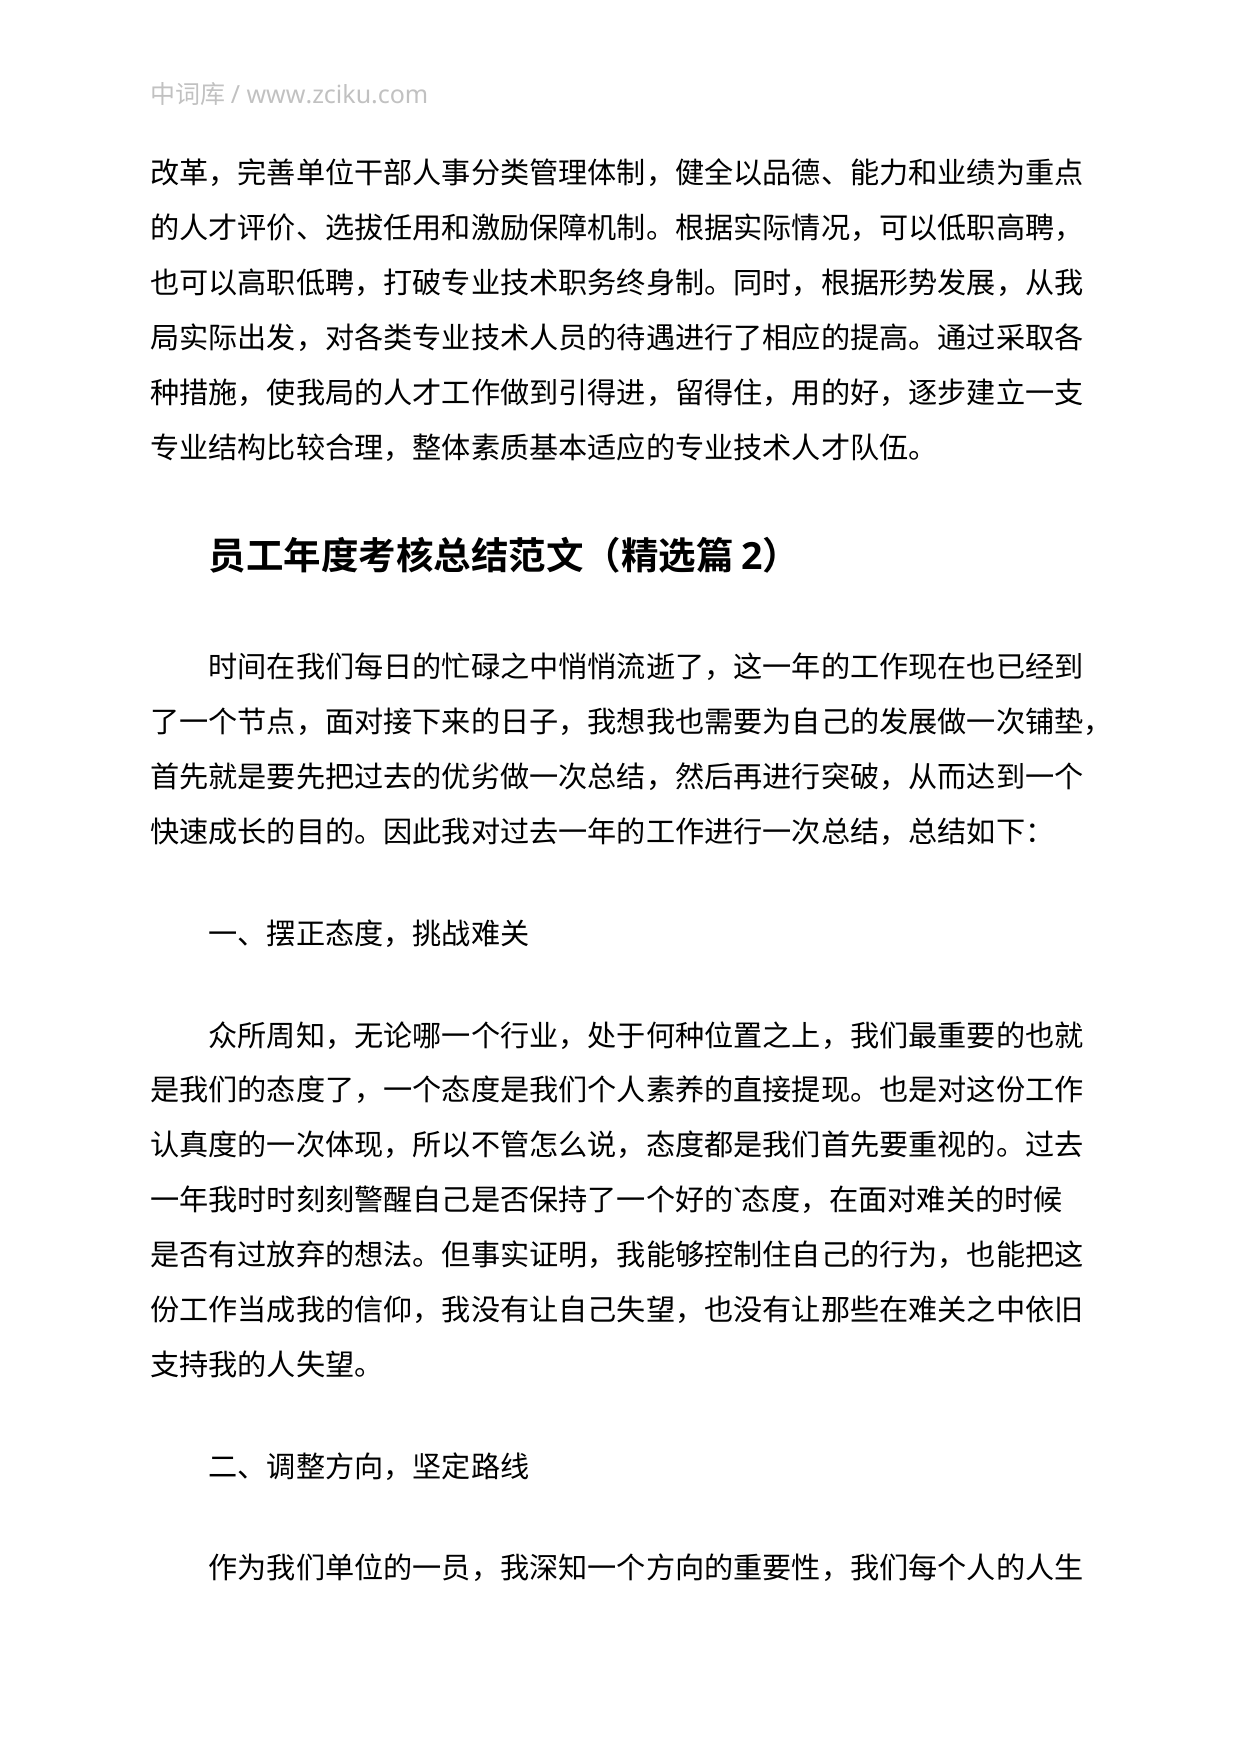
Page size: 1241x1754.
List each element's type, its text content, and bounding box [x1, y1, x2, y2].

text 一、摆正态度，挑战难关 [150, 910, 1090, 953]
text 二、调整方向，坚定路线 [150, 1443, 1090, 1486]
text 员工年度考核总结范文（精选篇2） [150, 526, 1090, 581]
text 时间在我们每日的忙碌之中悄悄流逝了，这一年的工作现在也已经到了一个节点，面对接下来的日子，我想我也需要为自己的发展做一次铺垫，首先就是要先把过去的优劣做一次总结，然后再进行突破，从而达到一个快速成长的目的。因此我对过去一年的工作进行一次总结，总结如下： [150, 644, 1090, 851]
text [150, 1545, 1090, 1587]
text 众所周知，无论哪一个行业，处于何种位置之上，我们最重要的也就是我们的态度了，一个态度是我们个人素养的直接提现。也是对这份工作认真度的一次体现，所以不管怎么说，态度都是我们首先要重视的。过去一年我时时刻刻警醒自己是否保持了一个好的`态度，在面对难关的时候是否有过放弃的想法。但事实证明，我能够控制住自己的行为，也能把这份工作当成我的信仰，我没有让自己失望，也没有让那些在难关之中依旧支持我的人失望。 [150, 1012, 1090, 1384]
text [150, 150, 1090, 467]
